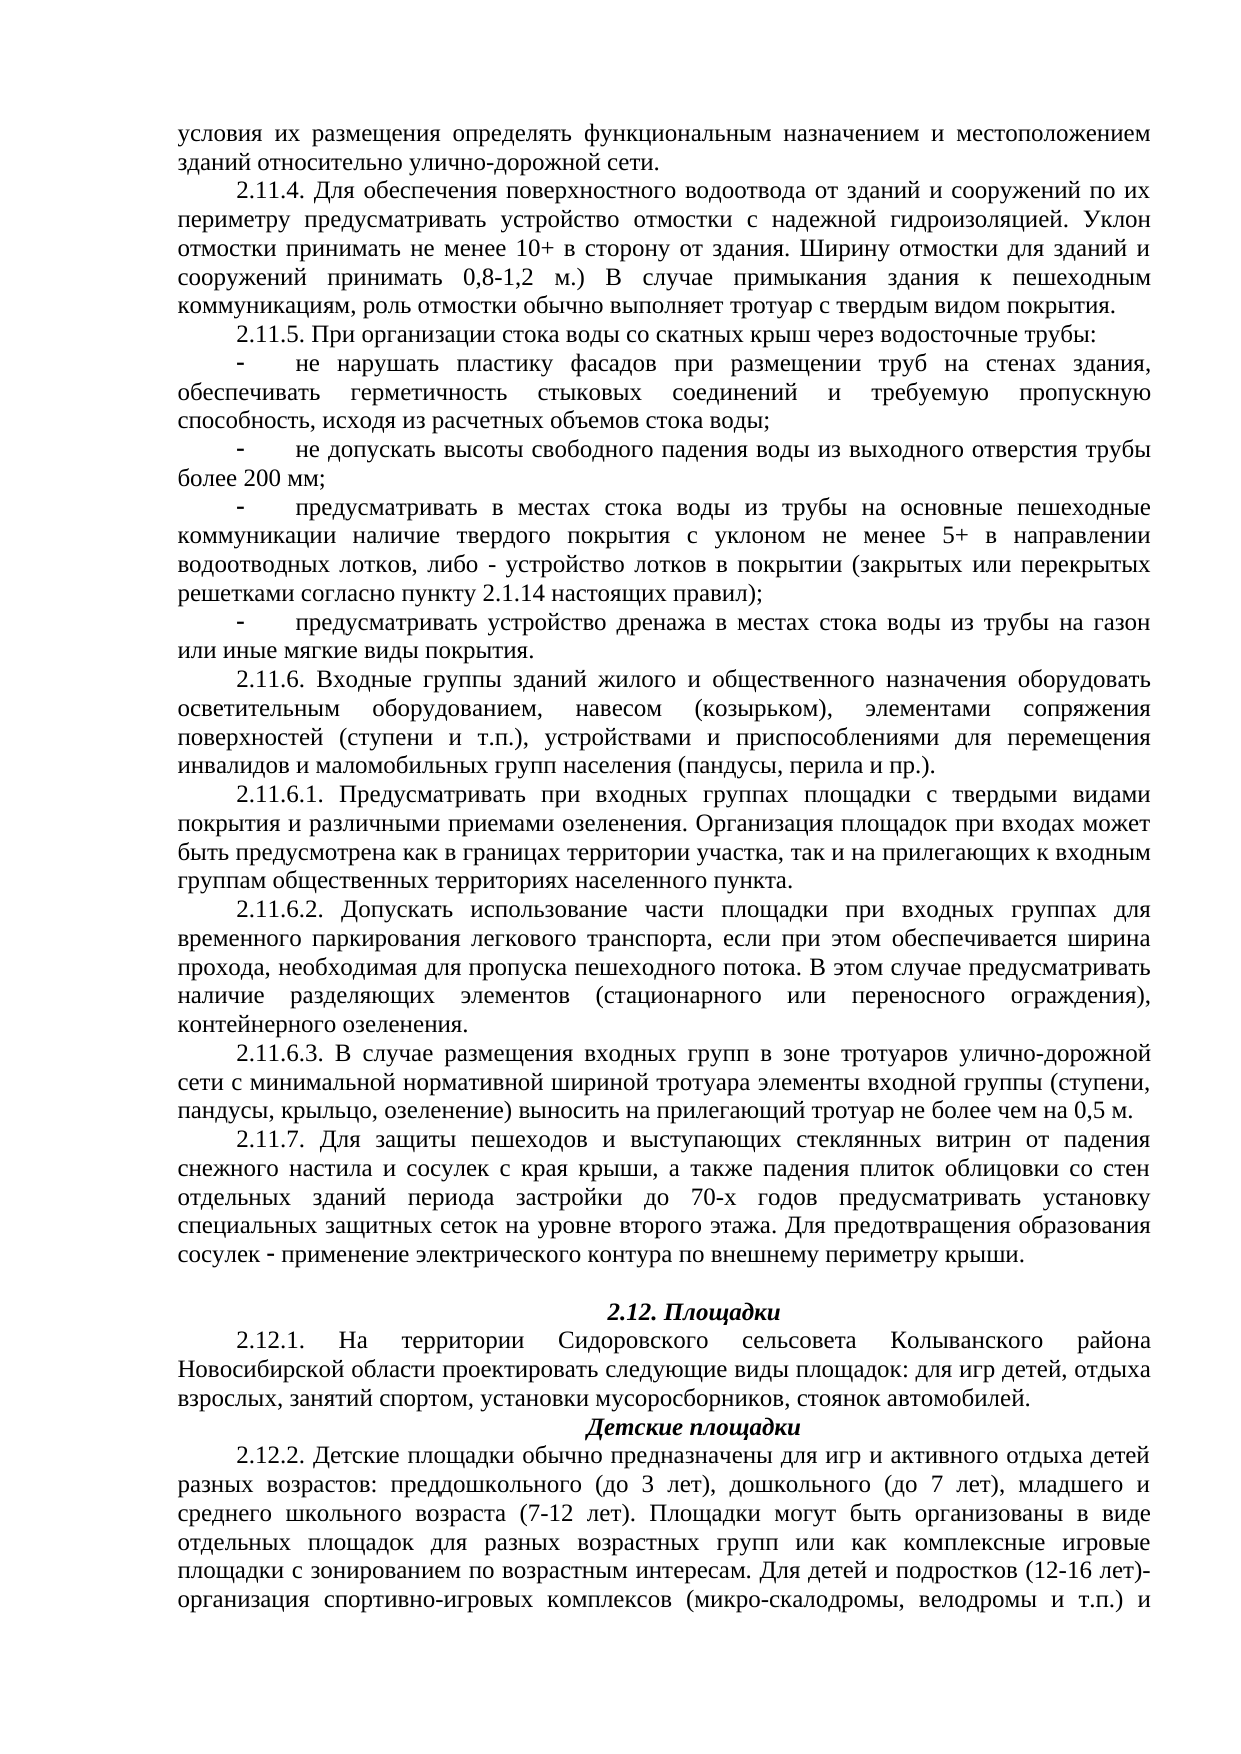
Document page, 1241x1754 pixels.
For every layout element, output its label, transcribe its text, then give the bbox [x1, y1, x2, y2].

text 2.11.5. При организации стока воды со скатных крыш через водосточные трубы: [177, 319, 1152, 348]
list не нарушать пластику фасадов при размещении труб на стенах здания, обеспечивать герметичность стыковых соединений и требуемую пропускную способность, исходя из расчетных объемов стока воды; [177, 348, 1152, 434]
text 2.11.6.1. Предусматривать при входных группах площадки с твердыми видами покрытия и различными приемами озеленения. Организация площадок при входах может быть предусмотрена как в границах территории участка, так и на прилегающих к входным группам общественных территориях населенного пункта. [177, 779, 1152, 894]
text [177, 1441, 1152, 1613]
text 2.11.6. Входные группы зданий жилого и общественного назначения оборудовать осветительным оборудованием, навесом (козырьком), элементами сопряжения поверхностей (ступени и т.п.), устройствами и приспособлениями для перемещения инвалидов и маломобильных групп населения (пандусы, перила и пр.). [177, 664, 1152, 779]
list не допускать высоты свободного падения воды из выходного отверстия трубы более 200 мм; [177, 434, 1152, 492]
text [177, 118, 1152, 176]
text 2.12. Площадки [177, 1297, 1152, 1326]
text 2.11.6.2. Допускать использование части площадки при входных группах для временного паркирования легкового транспорта, если при этом обеспечивается ширина прохода, необходимая для пропуска пешеходного потока. В этом случае предусматривать наличие разделяющих элементов (стационарного или переносного ограждения), контейнерного озеленения. [177, 894, 1152, 1038]
text 2.11.6.3. В случае размещения входных групп в зоне тротуаров улично-дорожной сети с минимальной нормативной шириной тротуара элементы входной группы (ступени, пандусы, крыльцо, озеленение) выносить на прилегающий тротуар не более чем на 0,5 м. [177, 1038, 1152, 1124]
text 2.11.4. Для обеспечения поверхностного водоотвода от зданий и сооружений по их периметру предусматривать устройство отмостки с надежной гидроизоляцией. Уклон отмостки принимать не менее 10+ в сторону от здания. Ширину отмостки для зданий и сооружений принимать 0,8-1,2 м.) В случае примыкания здания к пешеходным коммуникациям, роль отмостки обычно выполняет тротуар с твердым видом покрытия. [177, 176, 1152, 319]
list предусматривать устройство дренажа в местах стока воды из трубы на газон или иные мягкие виды покрытия. [177, 607, 1152, 664]
text Детские площадки [177, 1412, 1152, 1441]
list предусматривать в местах стока воды из трубы на основные пешеходные коммуникации наличие твердого покрытия с уклоном не менее 5+ в направлении водоотводных лотков, либо - устройство лотков в покрытии (закрытых или перекрытых решетками согласно пункту 2.1.14 настоящих правил); [177, 492, 1152, 607]
text 2.11.7. Для защиты пешеходов и выступающих стеклянных витрин от падения снежного настила и сосулек с края крыши, а также падения плиток облицовки со стен отдельных зданий периода застройки до 70-х годов предусматривать установку специальных защитных сеток на уровне второго этажа. Для предотвращения образования сосулек применение электрического контура по внешнему периметру крыши. [177, 1124, 1152, 1268]
text 2.12.1. На территории Сидоровского сельсовета Колыванского района Новосибирской области проектировать следующие виды площадок: для игр детей, отдыха взрослых, занятий спортом, установки мусоросборников, стоянок автомобилей. [177, 1326, 1152, 1412]
